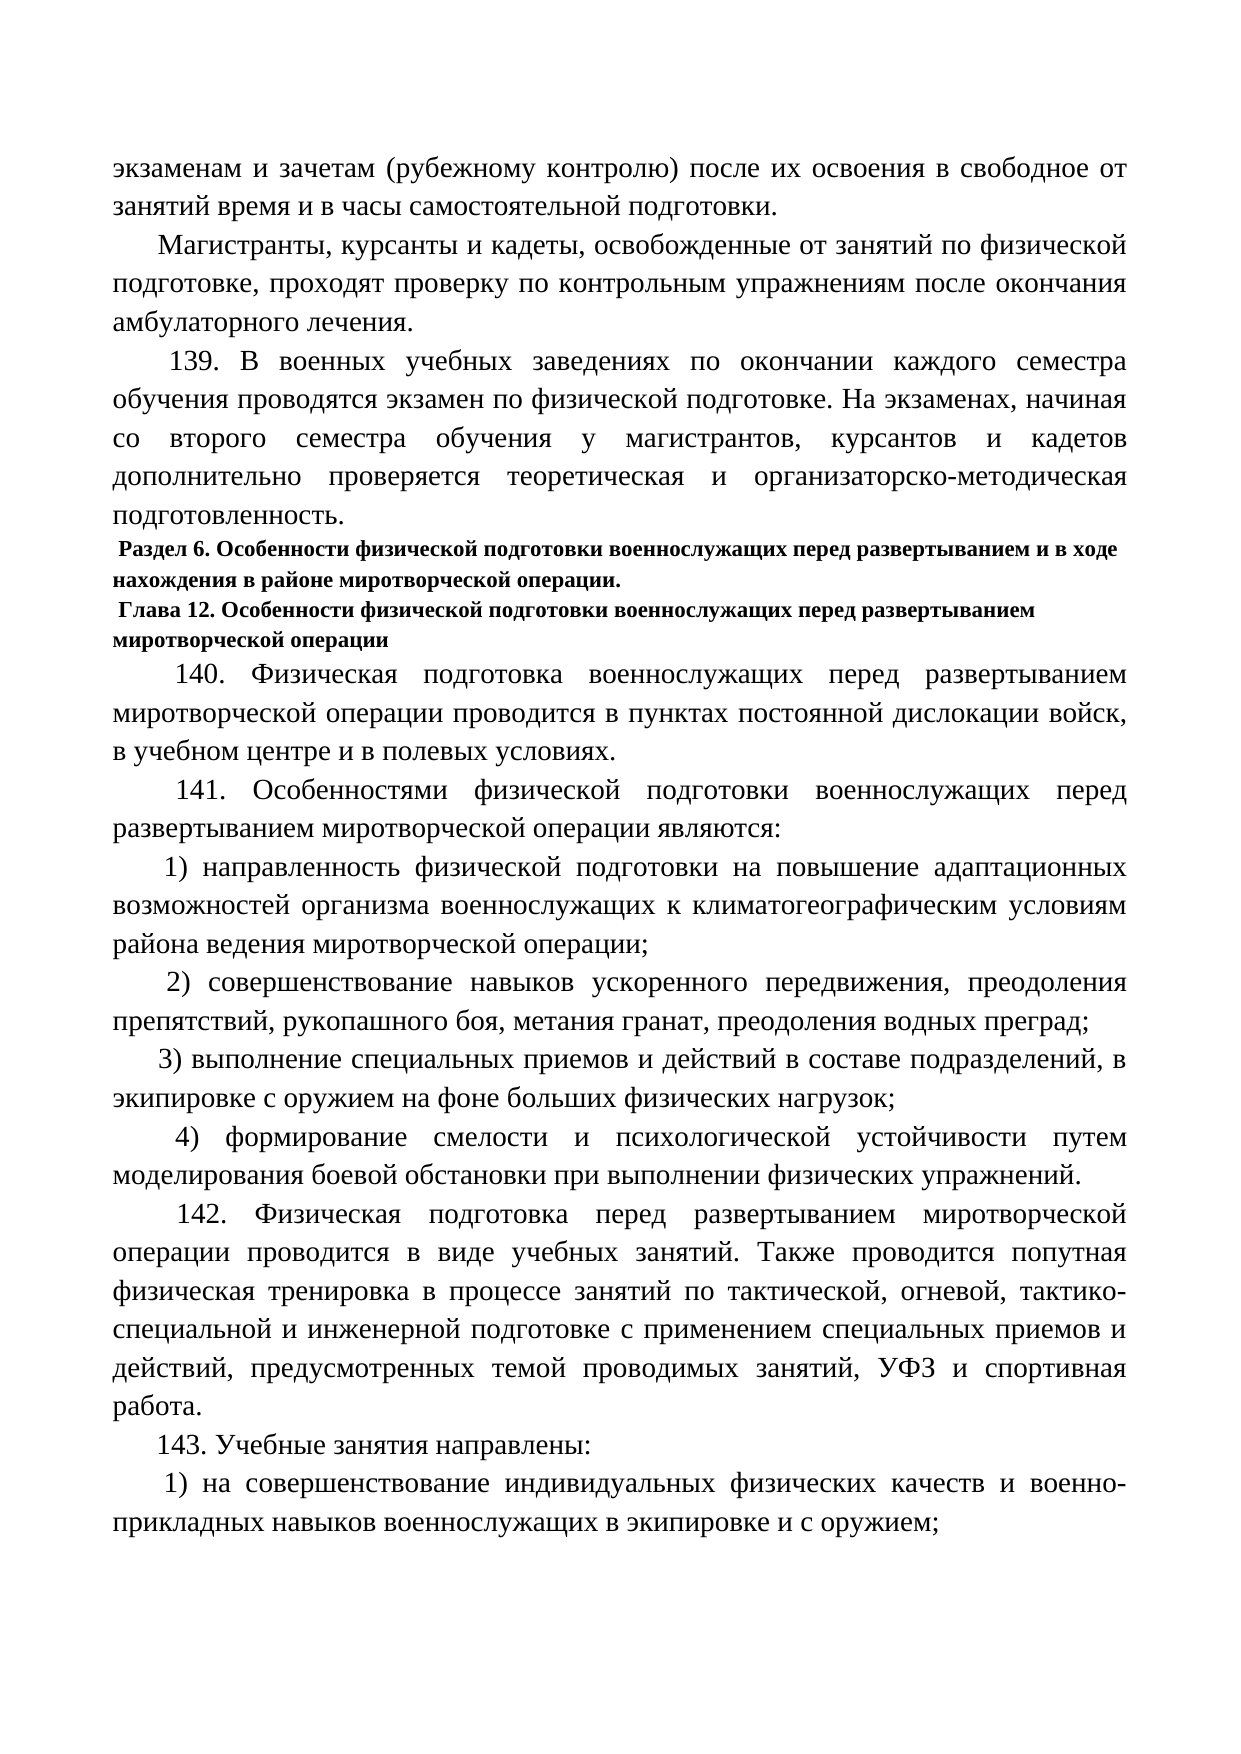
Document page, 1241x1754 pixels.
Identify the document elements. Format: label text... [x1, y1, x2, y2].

text 1) направленность физической подготовки на повышение адаптационных возможностей организма военнослужащих к климатогеографическим условиям района ведения миротворческой операции; [112, 849, 1128, 959]
text 141. Особенностями физической подготовки военнослужащих перед развертыванием миротворческой операции являются: [112, 772, 1128, 844]
text 2) совершенствование навыков ускоренного передвижения, преодоления препятствий, рукопашного боя, метания гранат, преодоления водных преград; [112, 964, 1128, 1037]
text 140. Физическая подготовка военнослужащих перед развертыванием миротворческой операции проводится в пунктах постоянной дислокации войск, в учебном центре и в полевых условиях. [112, 656, 1128, 767]
text 139. В военных учебных заведениях по окончании каждого семестра обучения проводятся экзамен по физической подготовке. На экзаменах, начиная со второго семестра обучения у магистрантов, курсантов и кадетов дополнительно проверяется теоретическая и организаторско-методическая подготовленность. [112, 343, 1128, 530]
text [112, 150, 1128, 222]
text 143. Учебные занятия направлены: [112, 1427, 1128, 1461]
text 3) выполнение специальных приемов и действий в составе подразделений, в экипировке с оружием на фоне больших физических нагрузок; [112, 1042, 1128, 1114]
text Магистранты, курсанты и кадеты, освобожденные от занятий по физической подготовке, проходят проверку по контрольным упражнениям после окончания амбулаторного лечения. [112, 227, 1128, 338]
text Глава 12. Особенности физической подготовки военнослужащих перед развертыванием миротворческой операции [112, 596, 1128, 652]
text 142. Физическая подготовка перед развертыванием миротворческой операции проводится в виде учебных занятий. Также проводится попутная физическая тренировка в процессе занятий по тактической, огневой, тактико-специальной и инженерной подготовке с применением специальных приемов и действий, предусмотренных темой проводимых занятий, УФЗ и спортивная работа. [112, 1196, 1128, 1422]
text 4) формирование смелости и психологической устойчивости путем моделирования боевой обстановки при выполнении физических упражнений. [112, 1119, 1128, 1191]
text Раздел 6. Особенности физической подготовки военнослужащих перед развертыванием и в ходе нахождения в районе миротворческой операции. [112, 535, 1128, 592]
text 1) на совершенствование индивидуальных физических качеств и военно-прикладных навыков военнослужащих в экипировке и с оружием; [112, 1466, 1128, 1538]
